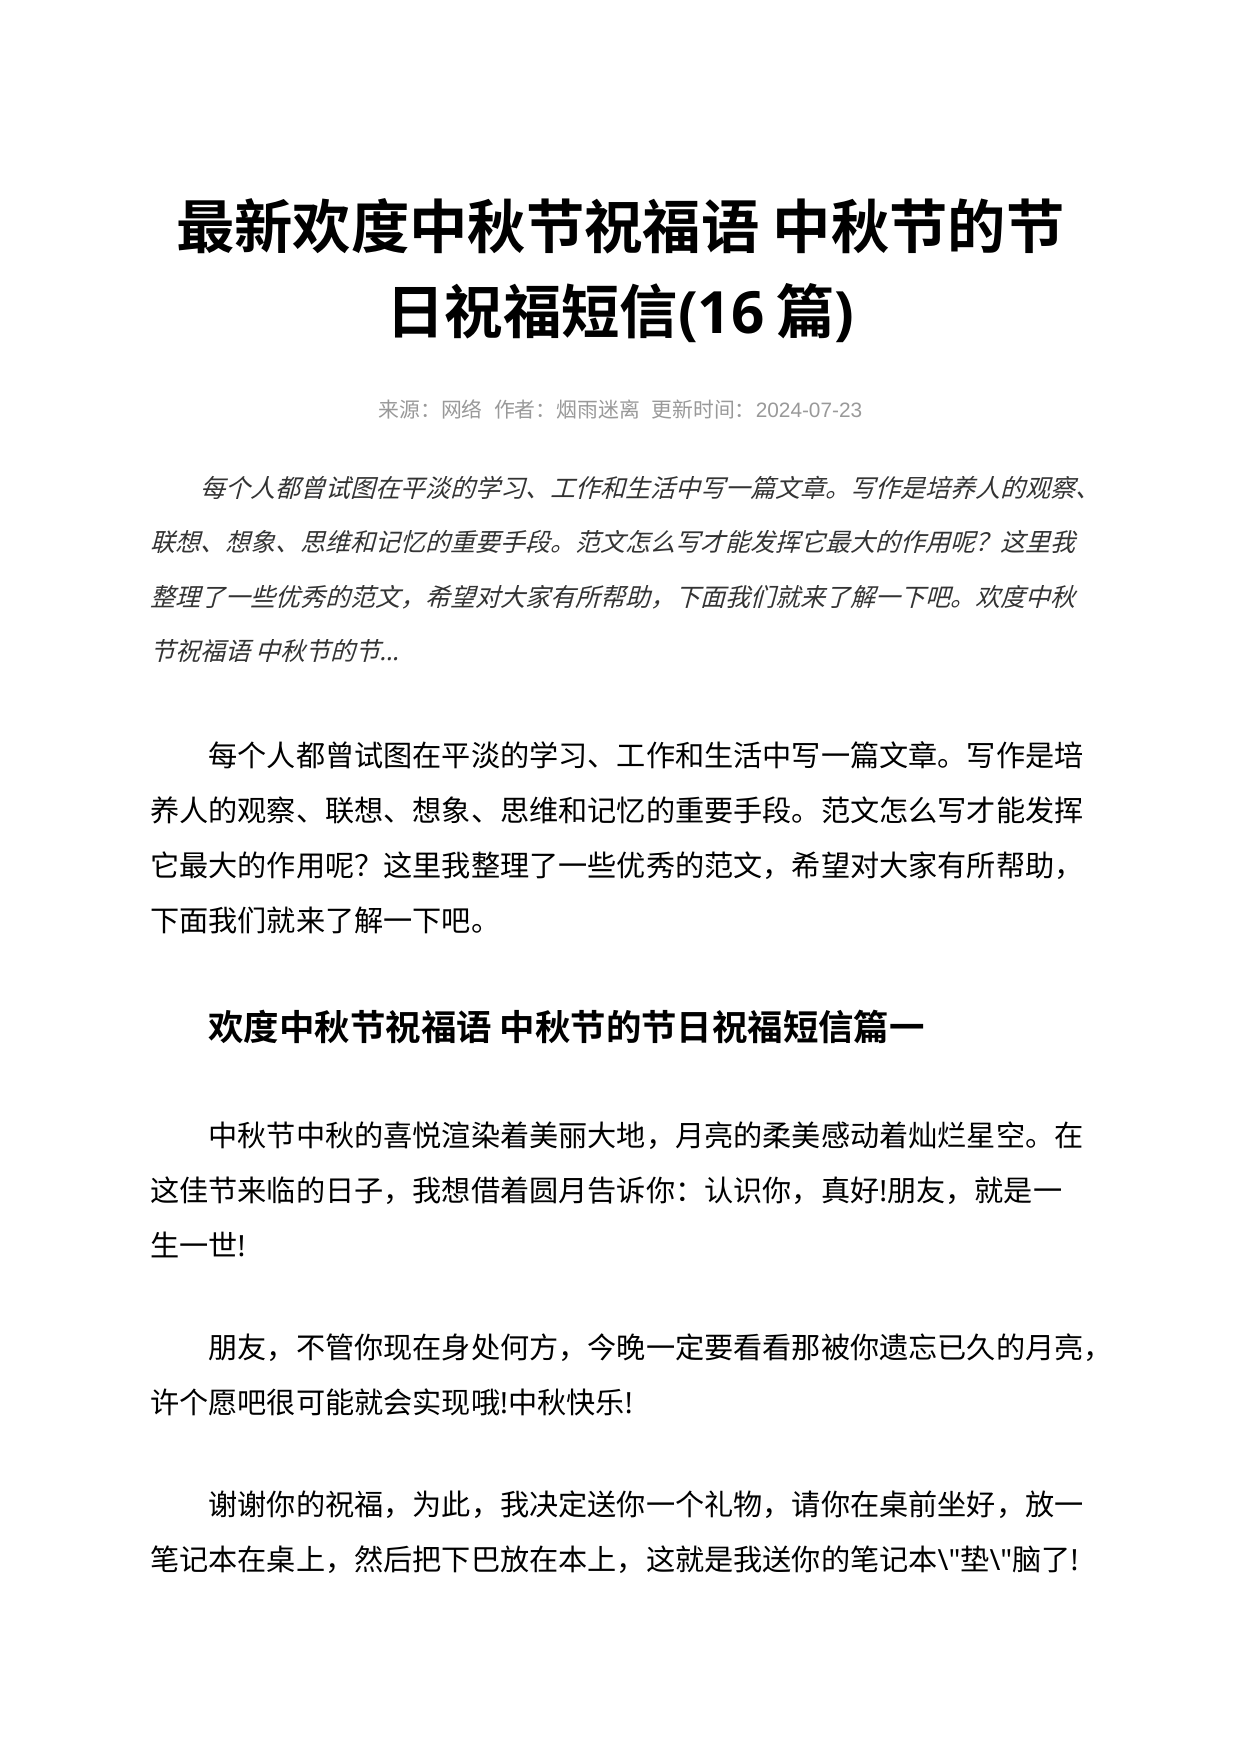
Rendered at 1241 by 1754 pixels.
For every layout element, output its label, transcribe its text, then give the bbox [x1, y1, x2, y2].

text 每个人都曾试图在平淡的学习、工作和生活中写一篇文章。写作是培养人的观察、联想、想象、思维和记忆的重要手段。范文怎么写才能发挥它最大的作用呢？这里我整理了一些优秀的范文，希望对大家有所帮助，下面我们就来了解一下吧。欢度中秋节祝福语 中秋节的节... [150, 468, 1090, 668]
subtitle 最新欢度中秋节祝福语 中秋节的节日祝福短信(16篇) [150, 181, 1090, 351]
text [150, 1481, 1090, 1578]
text 来源：网络 作者：烟雨迷离 更新时间：2024-07-23 [150, 397, 1090, 421]
text 中秋节中秋的喜悦渲染着美丽大地，月亮的柔美感动着灿烂星空。在这佳节来临的日子，我想借着圆月告诉你：认识你，真好!朋友，就是一生一世! [150, 1112, 1090, 1265]
text 欢度中秋节祝福语 中秋节的节日祝福短信篇一 [150, 999, 1090, 1050]
text 每个人都曾试图在平淡的学习、工作和生活中写一篇文章。写作是培养人的观察、联想、想象、思维和记忆的重要手段。范文怎么写才能发挥它最大的作用呢？这里我整理了一些优秀的范文，希望对大家有所帮助，下面我们就来了解一下吧。 [150, 733, 1090, 939]
text 朋友，不管你现在身处何方，今晚一定要看看那被你遗忘已久的月亮，许个愿吧很可能就会实现哦!中秋快乐! [150, 1324, 1090, 1422]
